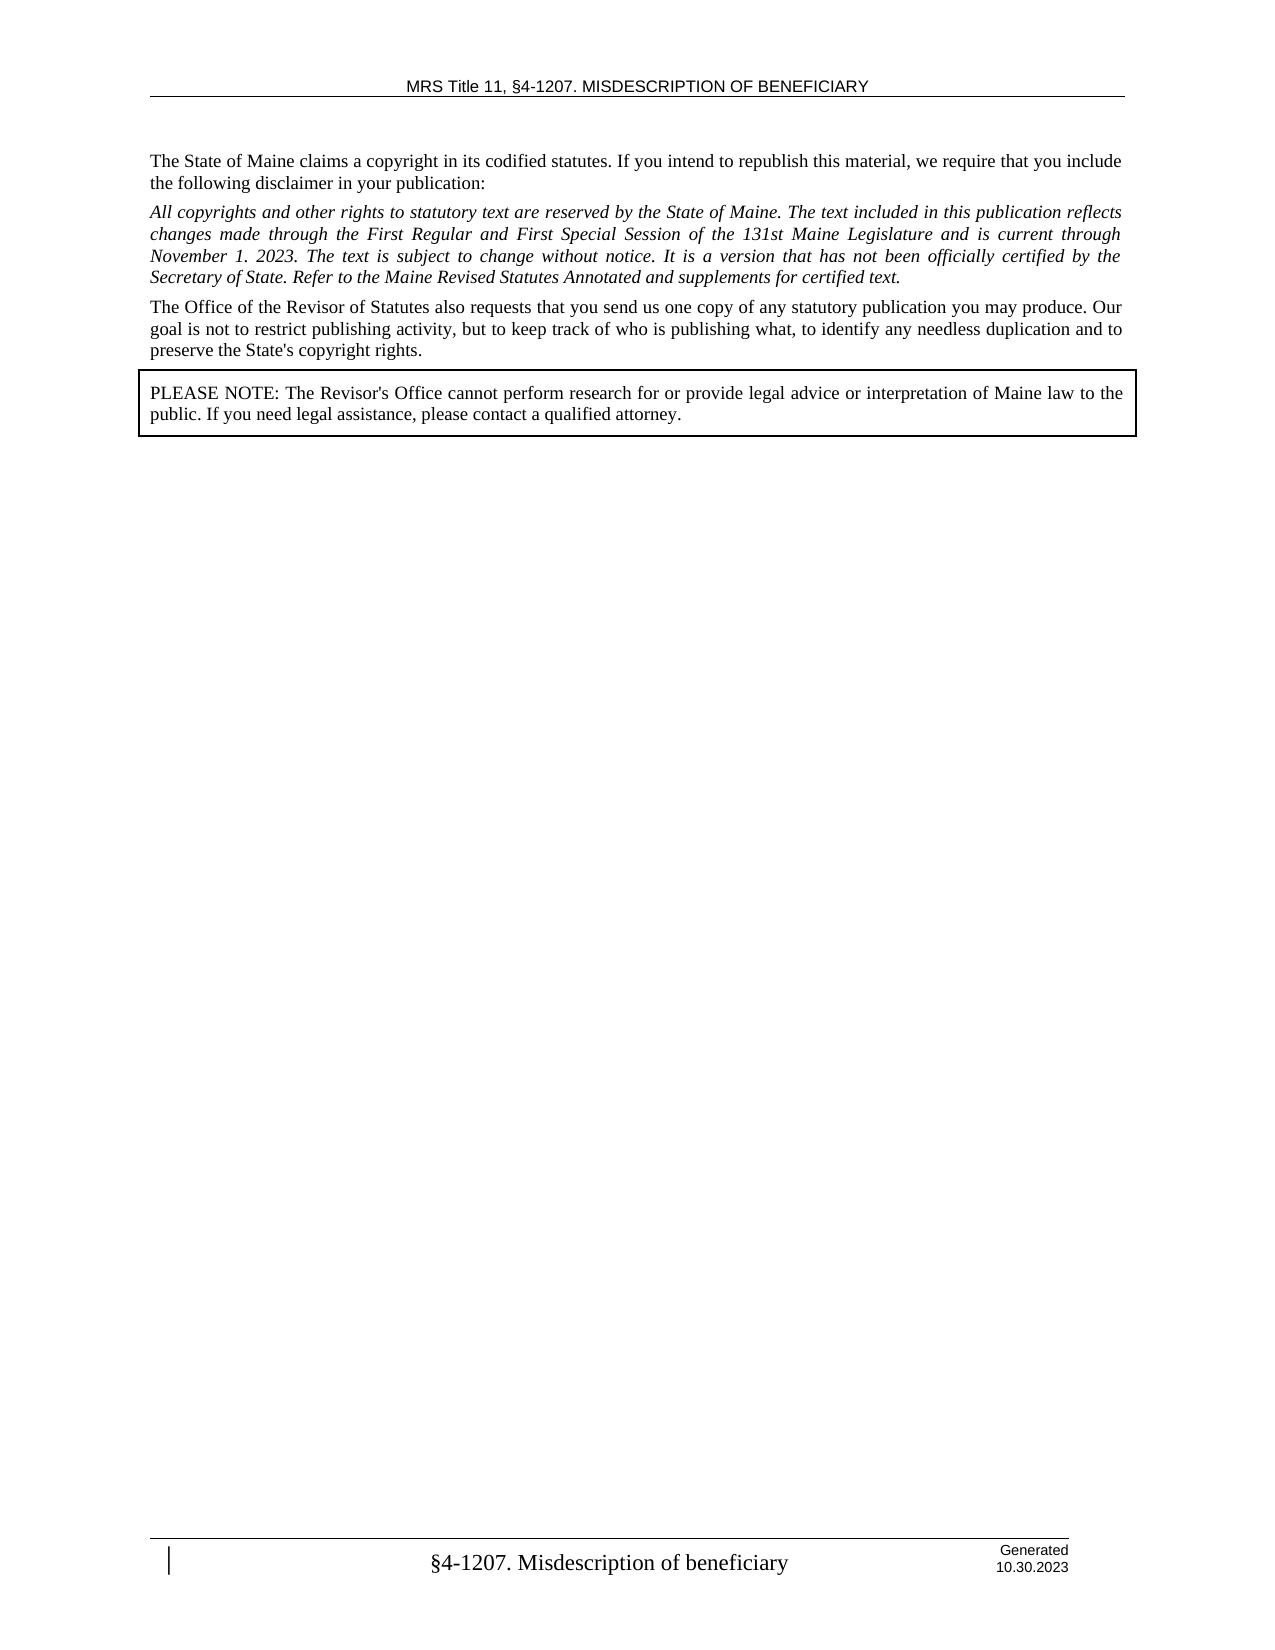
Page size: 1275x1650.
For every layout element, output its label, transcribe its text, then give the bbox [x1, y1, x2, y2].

text The State of Maine claims a copyright in its codified statutes. If you intend to republish this material, we require that you include the following disclaimer in your publication: [150, 150, 1125, 193]
text The Office of the Revisor of Statutes also requests that you send us one copy of any statutory publication you may produce. Our goal is not to restrict publishing activity, but to keep track of who is publishing what, to identify any needless duplication and to preserve the State's copyright rights. [150, 296, 1125, 361]
text All copyrights and other rights to statutory text are reserved by the State of Maine. The text included in this publication reflects changes made through the First Regular and First Special Session of the 131st Maine Legislature and is current through November 1. 2023 . The text is subject to change without notice. It is a version that has not been officially certified by the Secretary of State. Refer to the Maine Revised Statutes Annotated and supplements for certified text. [150, 201, 1125, 288]
text PLEASE NOTE: The Revisor's Office cannot perform research for or provide legal advice or interpretation of Maine law to the public. If you need legal assistance, please contact a qualified attorney. [140, 371, 1135, 435]
